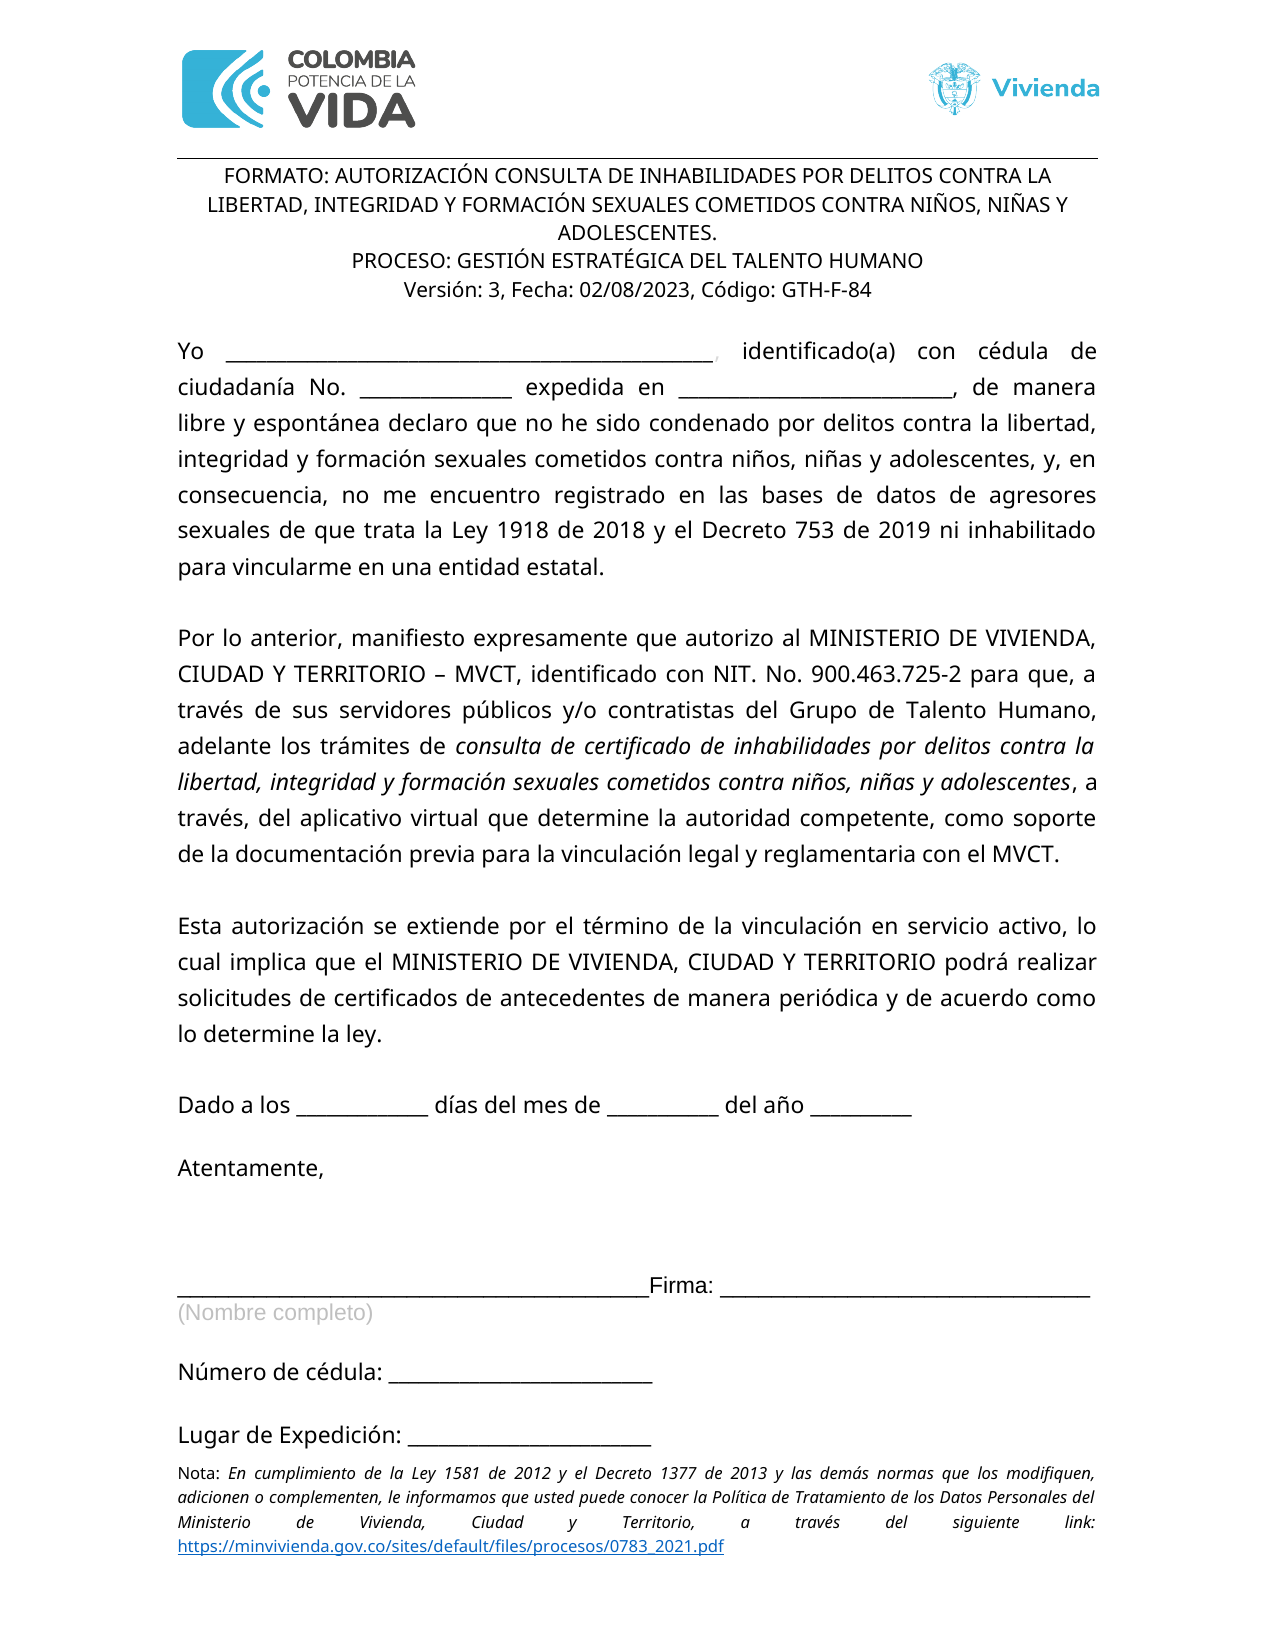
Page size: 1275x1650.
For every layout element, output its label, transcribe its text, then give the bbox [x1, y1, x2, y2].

text Lugar de Expedición: ________________________ [177, 1418, 1098, 1450]
picture [5, 1, 1275, 149]
text Yo ________________________________________________, identificado(a) con cédula de ciudadanía No. _______________ expedida en ___________________________, de manera libre y espontánea declaro que no he sido condenado por delitos contra la libertad, integridad y formación sexuales cometidos contra niños, niñas y adolescentes, y, en consecuencia, no me encuentro registrado en las bases de datos de agresores sexuales de que trata la Ley 1918 de 2018 y el Decreto 753 de 2019 ni inhabilitado para vincularme en una entidad estatal. [177, 335, 1098, 582]
text (Nombre completo) [177, 1298, 1098, 1325]
text Esta autorización se extiende por el término de la vinculación en servicio activo, lo cual implica que el MINISTERIO DE VIVIENDA, CIUDAD Y TERRITORIO podrá realizar solicitudes de certificados de antecedentes de manera periódica y de acuerdo como lo determine la ley. [177, 910, 1098, 1049]
text Dado a los _____________ días del mes de ___________ del año __________ [177, 1089, 1098, 1121]
text Atentamente, [177, 1152, 1098, 1183]
text _____________________________________Firma: _____________________________ [177, 1272, 1098, 1298]
text Por lo anterior, manifiesto expresamente que autorizo al MINISTERIO DE VIVIENDA, CIUDAD Y TERRITORIO – MVCT, identificado con NIT. No. 900.463.725-2 para que, a través de sus servidores públicos y/o contratistas del Grupo de Talento Humano, adelante los trámites de consulta de certificado de inhabilidades por delitos contra la libertad, integridad y formación sexuales cometidos contra niños, niñas y adolescentes, a través, del aplicativo virtual que determine la autoridad competente, como soporte de la documentación previa para la vinculación legal y reglamentaria con el MVCT. [177, 622, 1098, 869]
text Número de cédula: __________________________ [177, 1356, 1098, 1387]
